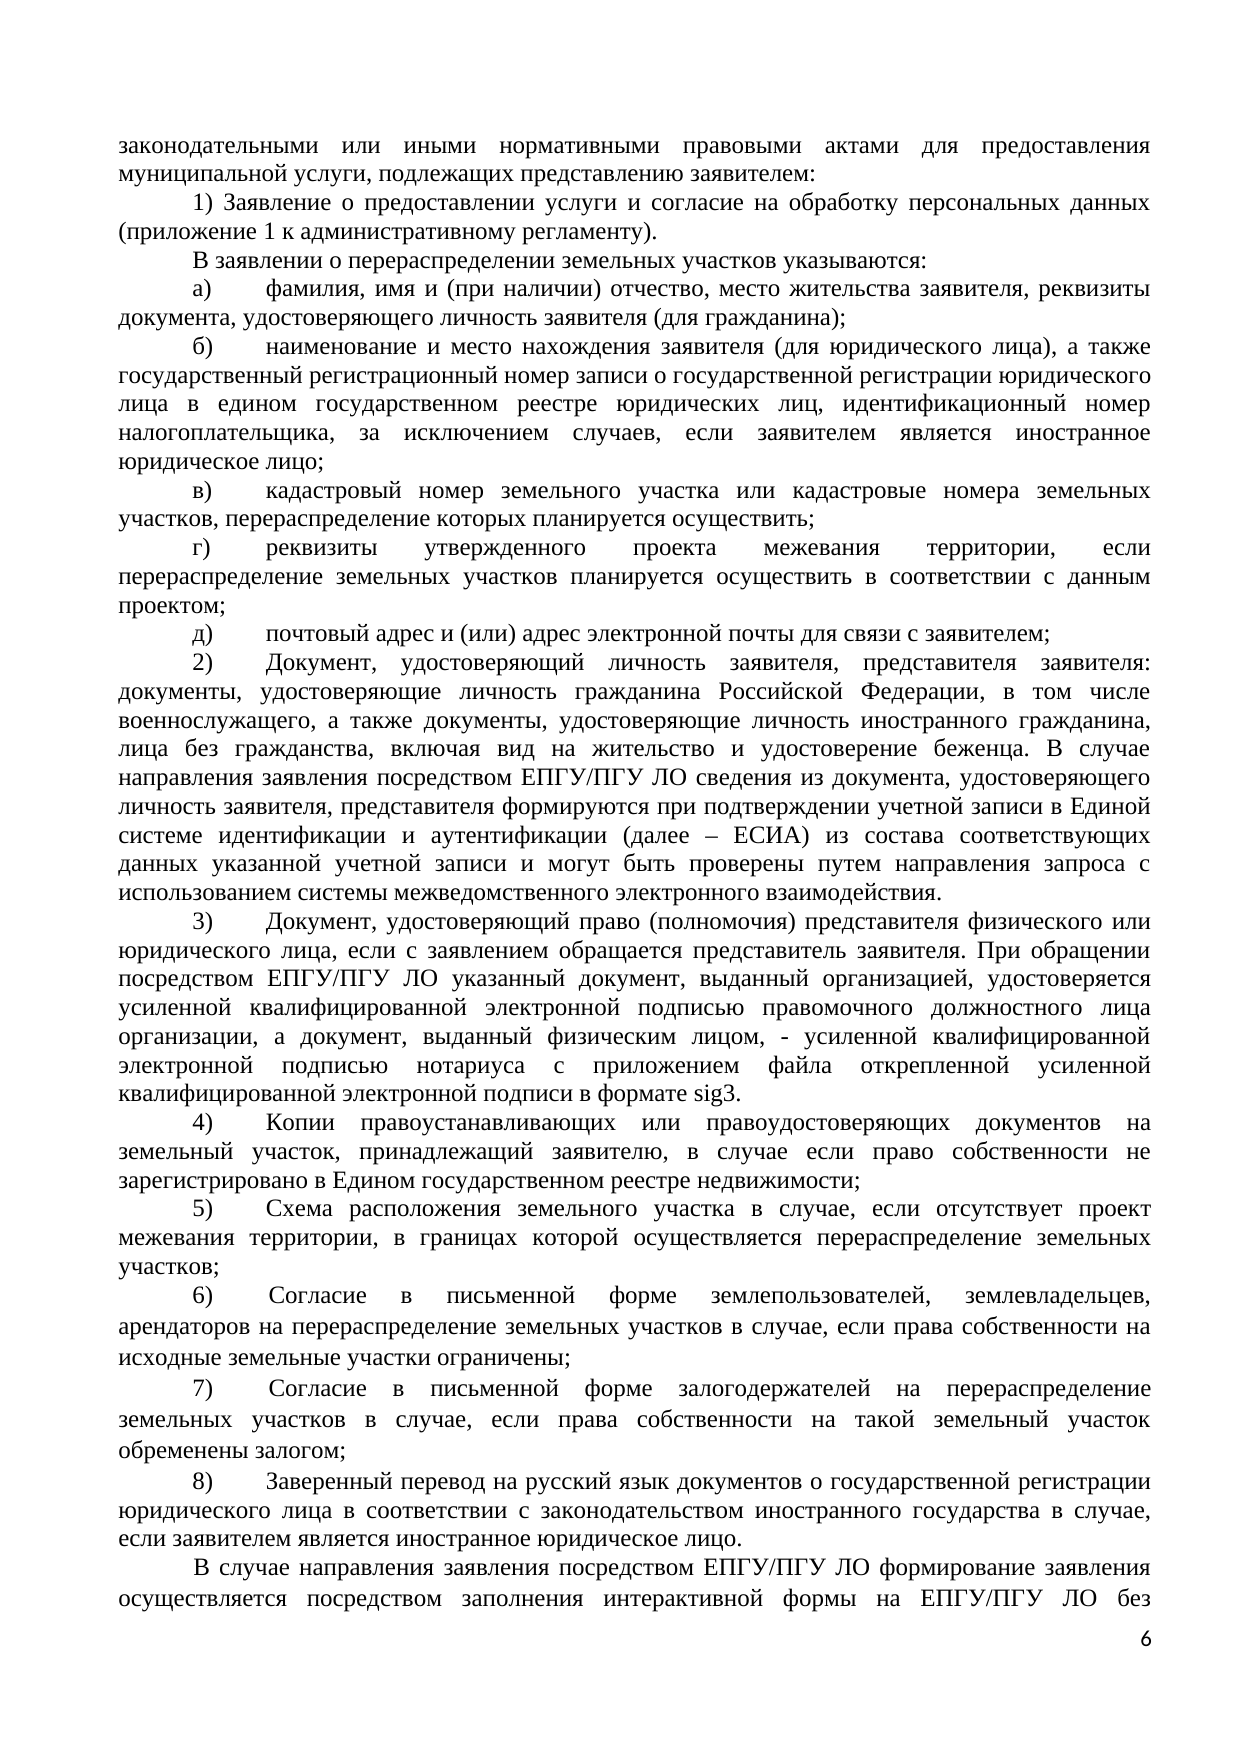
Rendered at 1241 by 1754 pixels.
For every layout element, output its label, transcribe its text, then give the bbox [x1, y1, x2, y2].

text 4) Копии правоустанавливающих или правоудостоверяющих документов на земельный участок, принадлежащий заявителю, в случае если право собственности не зарегистрировано в Едином государственном реестре недвижимости; [118, 1107, 1152, 1193]
text д) почтовый адрес и (или) адрес электронной почты для связи с заявителем; [118, 618, 1152, 647]
text 7) Согласие в письменной форме залогодержателей на перераспределение земельных участков в случае, если права собственности на такой земельный участок обременены залогом; [118, 1373, 1152, 1464]
text 3) Документ, удостоверяющий право (полномочия) представителя физического или юридического лица, если с заявлением обращается представитель заявителя. При обращении посредством ЕПГУ/ПГУ ЛО указанный документ, выданный организацией, удостоверяется усиленной квалифицированной электронной подписью правомочного должностного лица организации, а документ, выданный физическим лицом, - усиленной квалифицированной электронной подписью нотариуса с приложением файла открепленной усиленной квалифицированной электронной подписи в формате sig3. [118, 906, 1152, 1107]
text В заявлении о перераспределении земельных участков указываются: [118, 245, 1152, 273]
text 1) Заявление о предоставлении услуги и согласие на обработку персональных данных (приложение 1 к административному регламенту). [118, 187, 1152, 245]
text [118, 1552, 1152, 1612]
text б) наименование и место нахождения заявителя (для юридического лица), а также государственный регистрационный номер записи о государственной регистрации юридического лица в едином государственном реестре юридических лиц, идентификационный номер налогоплательщика, за исключением случаев, если заявителем является иностранное юридическое лицо; [118, 331, 1152, 475]
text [118, 130, 1152, 187]
text а) фамилия, имя и (при наличии) отчество, место жительства заявителя, реквизиты документа, удостоверяющего личность заявителя (для гражданина); [118, 273, 1152, 331]
text г) реквизиты утвержденного проекта межевания территории, если перераспределение земельных участков планируется осуществить в соответствии с данным проектом; [118, 532, 1152, 618]
text в) кадастровый номер земельного участка или кадастровые номера земельных участков, перераспределение которых планируется осуществить; [118, 475, 1152, 532]
text 8) Заверенный перевод на русский язык документов о государственной регистрации юридического лица в соответствии с законодательством иностранного государства в случае, если заявителем является иностранное юридическое лицо. [118, 1466, 1152, 1552]
text 5) Схема расположения земельного участка в случае, если отсутствует проект межевания территории, в границах которой осуществляется перераспределение земельных участков; [118, 1193, 1152, 1280]
text 2) Документ, удостоверяющий личность заявителя, представителя заявителя: документы, удостоверяющие личность гражданина Российской Федерации, в том числе военнослужащего, а также документы, удостоверяющие личность иностранного гражданина, лица без гражданства, включая вид на жительство и удостоверение беженца. В случае направления заявления посредством ЕПГУ/ПГУ ЛО сведения из документа, удостоверяющего личность заявителя, представителя формируются при подтверждении учетной записи в Единой системе идентификации и аутентификации (далее – ЕСИА) из состава соответствующих данных указанной учетной записи и могут быть проверены путем направления запроса с использованием системы межведомственного электронного взаимодействия. [118, 647, 1152, 906]
text 6) Согласие в письменной форме землепользователей, землевладельцев, арендаторов на перераспределение земельных участков в случае, если права собственности на исходные земельные участки ограничены; [118, 1280, 1152, 1371]
